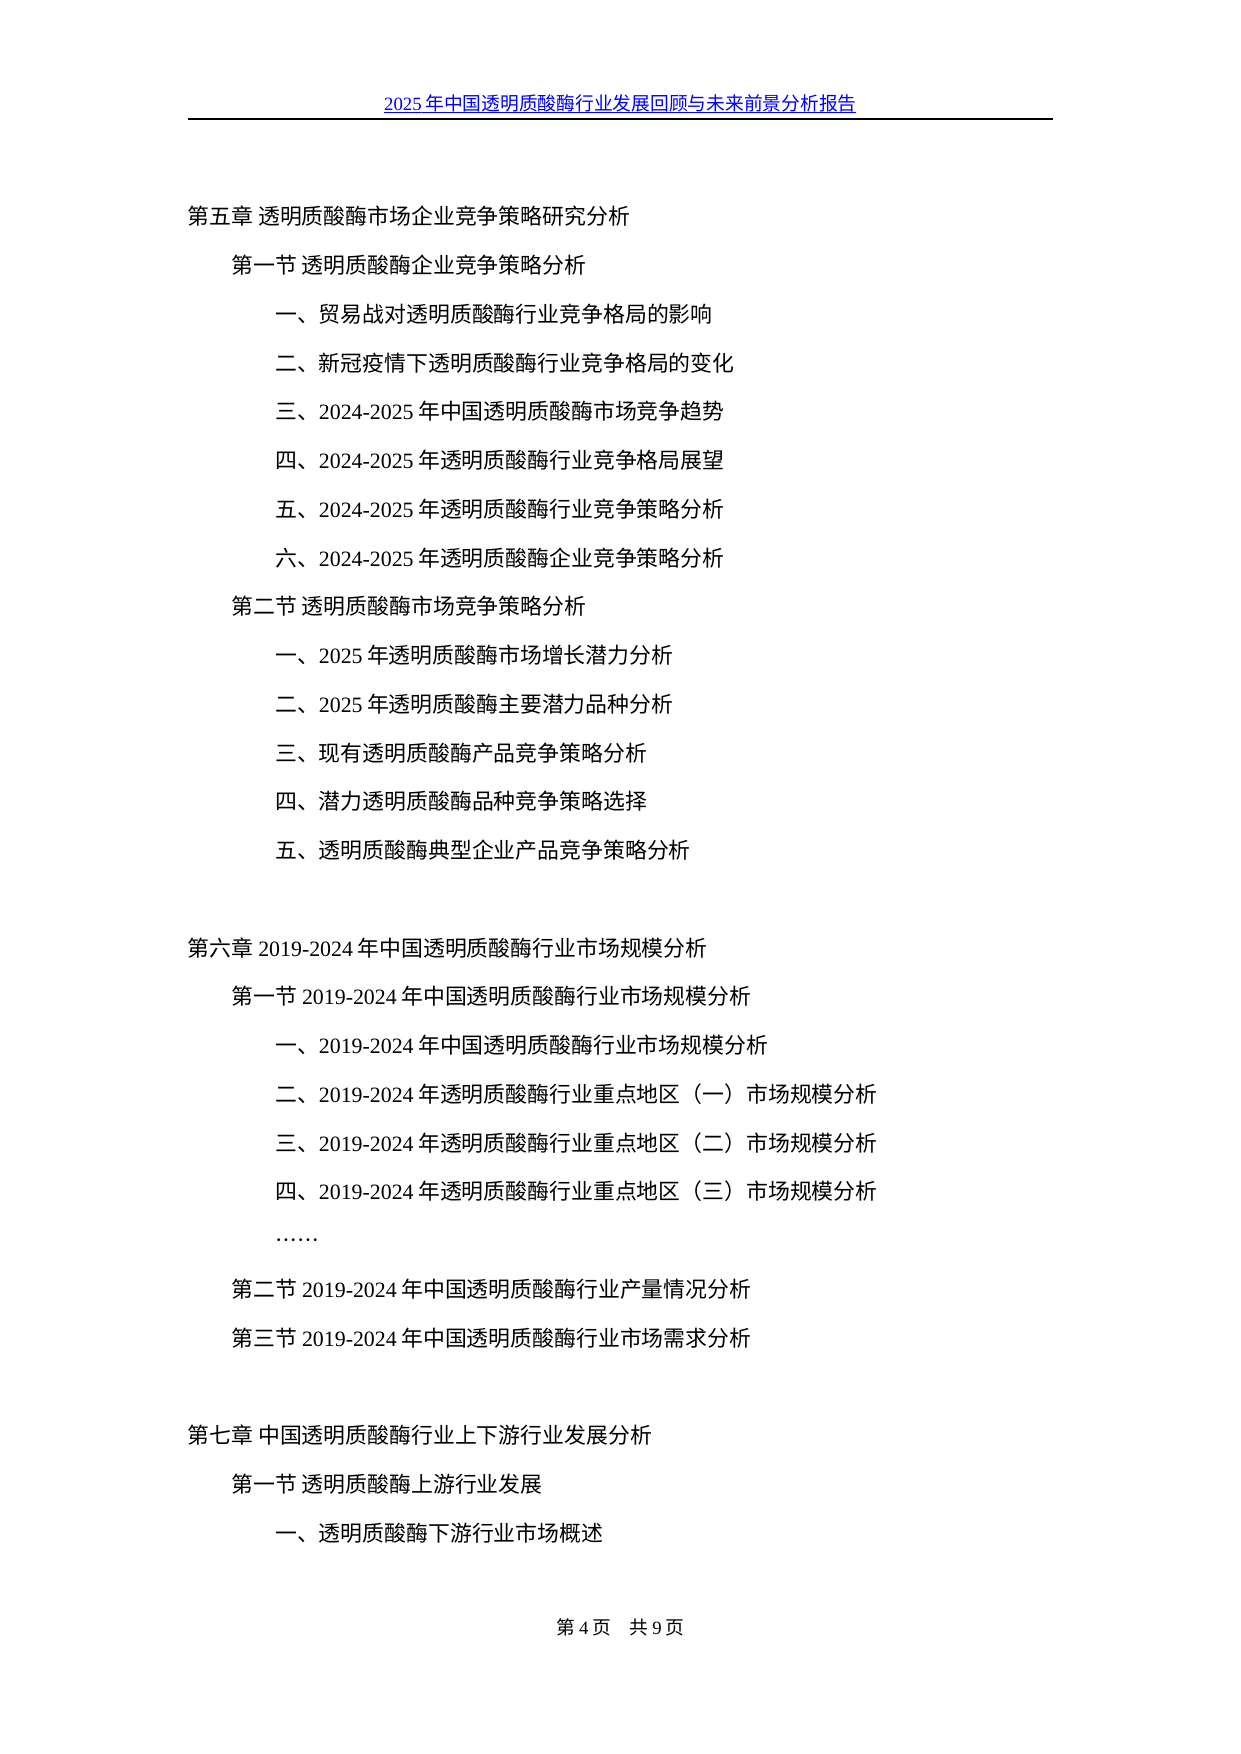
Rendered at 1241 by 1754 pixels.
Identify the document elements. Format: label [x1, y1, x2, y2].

text [187, 150, 1053, 1548]
